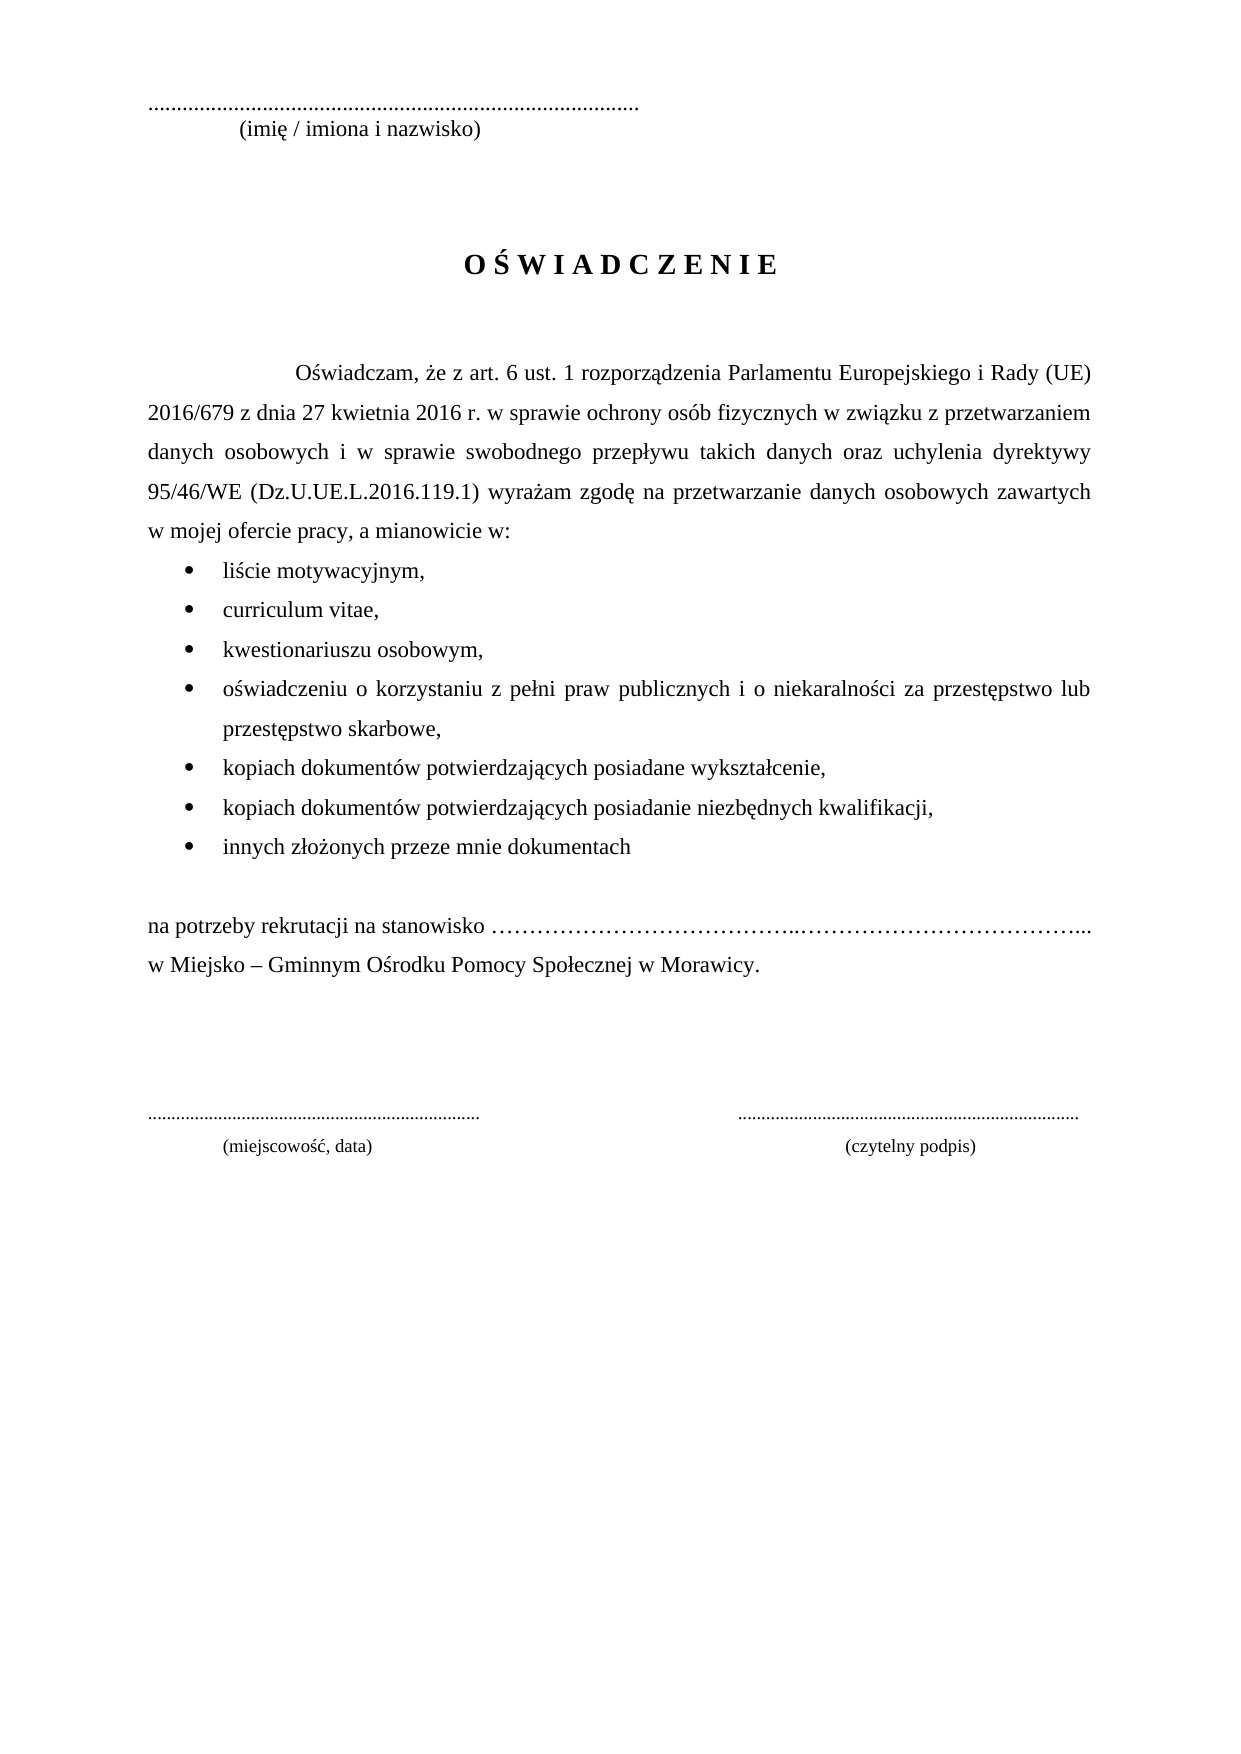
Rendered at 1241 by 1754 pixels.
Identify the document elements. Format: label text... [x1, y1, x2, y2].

list curriculum vitae, [185, 596, 1092, 623]
list kopiach dokumentów potwierdzających posiadanie niezbędnych kwalifikacji, [185, 794, 1092, 820]
text (miejscowość, data) (czytelny podpis) [148, 1134, 1092, 1156]
list innych złożonych przeze mnie dokumentach [185, 833, 1092, 859]
text O Ś W I A D C Z E N I E [148, 247, 1092, 280]
text ...................................................................................... [148, 89, 1092, 115]
list liście motywacyjnym, [185, 557, 1092, 583]
text Oświadczam, że z art. 6 ust. 1 rozporządzenia Parlamentu Europejskiego i Rady (UE) 2016/679 z dnia 27 kwietnia 2016 r. w sprawie ochrony osób fizycznych w związku z przetwarzaniem danych osobowych i w sprawie swobodnego przepływu takich danych oraz uchylenia dyrektywy 95/46/WE (Dz.U.UE.L.2016.119.1) wyrażam zgodę na przetwarzanie danych osobowych zawartych w mojej ofercie pracy, a mianowicie w: [148, 359, 1092, 544]
list kopiach dokumentów potwierdzających posiadane wykształcenie, [185, 754, 1092, 781]
text ....................................................................... ......................................................................... [148, 1102, 1092, 1124]
list kwestionariuszu osobowym, [185, 636, 1092, 662]
list oświadczeniu o korzystaniu z pełni praw publicznych i o niekaralności za przestępstwo lub przestępstwo skarbowe, [185, 675, 1092, 741]
text na potrzeby rekrutacji na stanowisko …………………………………..………………………………... w Miejsko – Gminnym Ośrodku Pomocy Społecznej w Morawicy. [148, 912, 1092, 978]
text (imię / imiona i nazwisko) [148, 115, 1092, 141]
